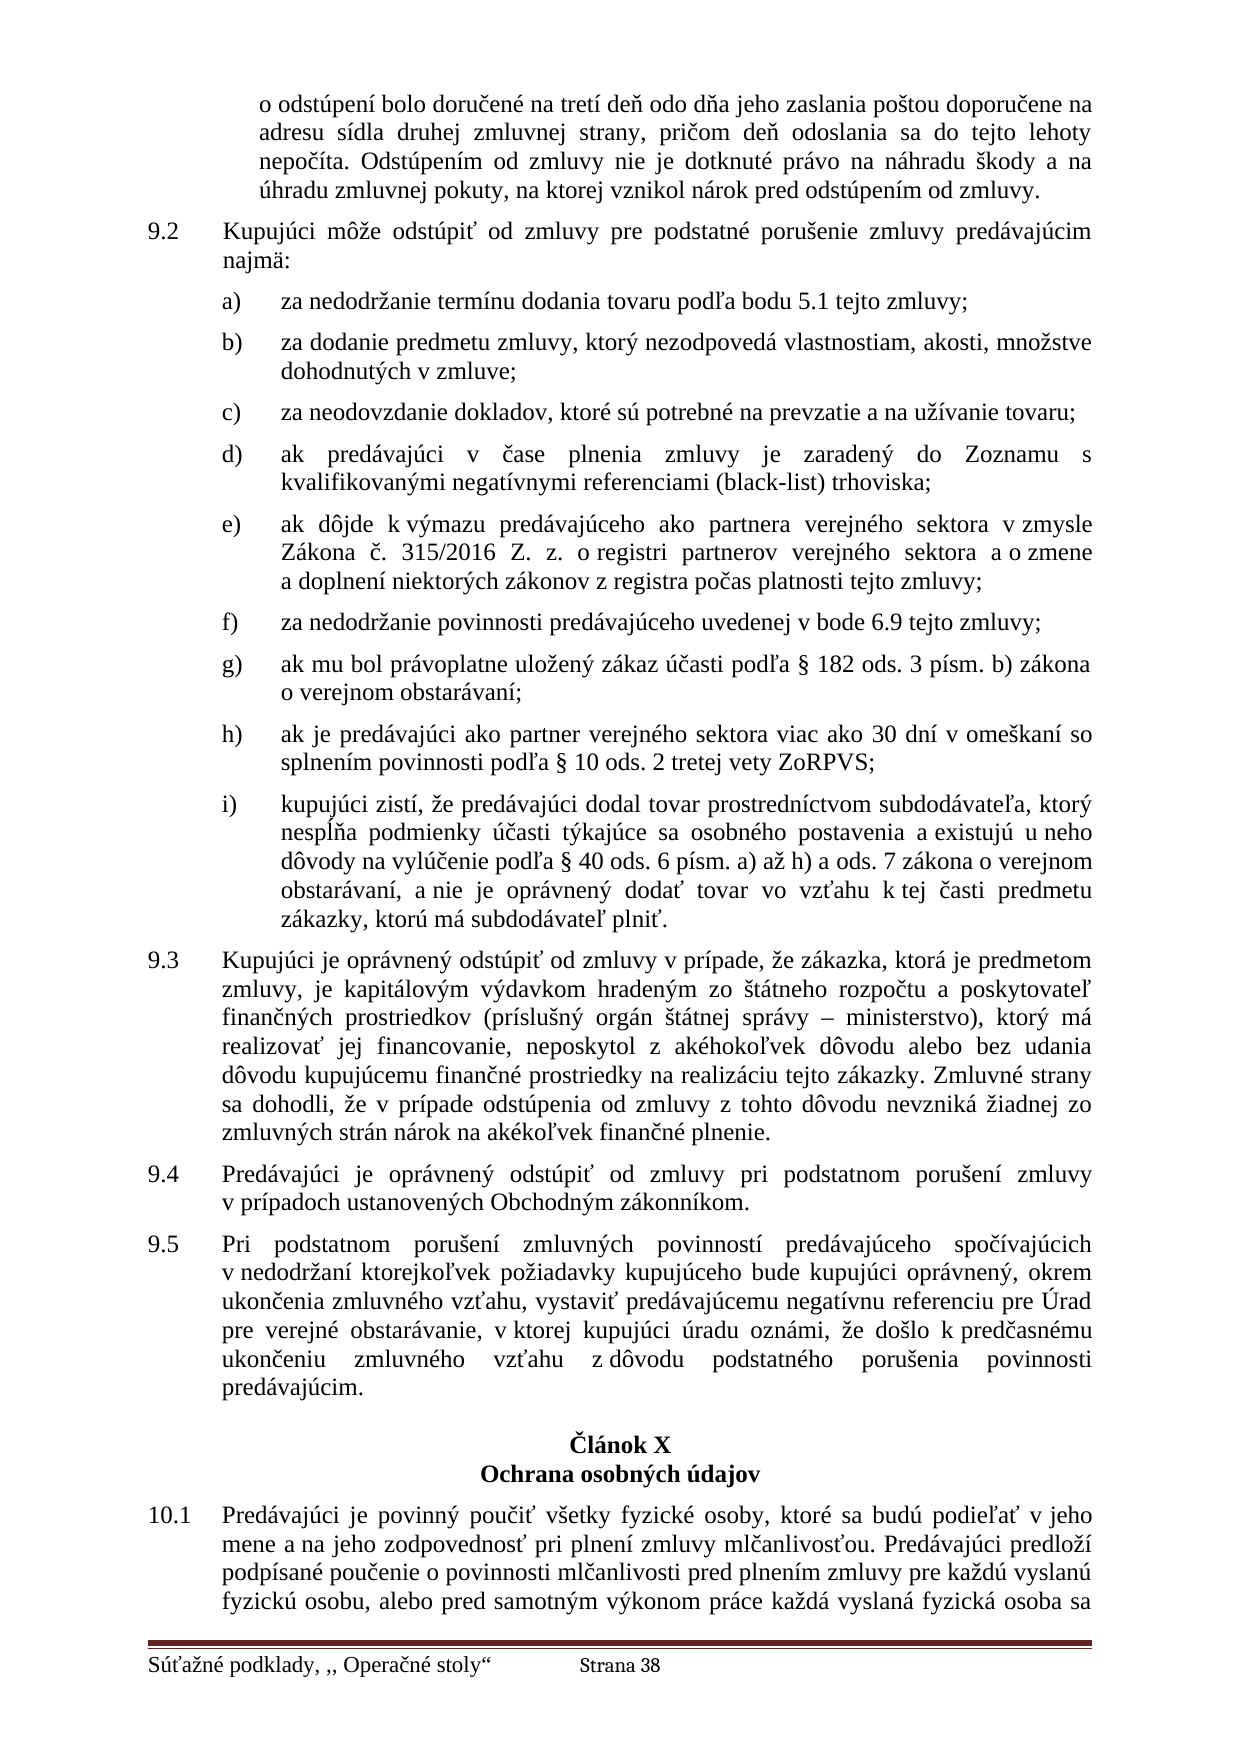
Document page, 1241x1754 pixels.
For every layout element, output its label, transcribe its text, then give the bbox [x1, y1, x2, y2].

list Kupujúci môže odstúpiť od zmluvy pre podstatné porušenie zmluvy predávajúcim najmä: [148, 216, 1092, 274]
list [148, 1500, 1092, 1615]
list za dodanie predmetu zmluvy, ktorý nezodpovedá vlastnostiam, akosti, množstve dohodnutých v zmluve; [222, 327, 1092, 385]
text Ochrana osobných údajov [148, 1459, 1092, 1487]
list Predávajúci je oprávnený odstúpiť od zmluvy pri podstatnom porušení zmluvy v prípadoch ustanovených Obchodným zákonníkom. [148, 1159, 1092, 1216]
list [221, 89, 1092, 204]
text Článok X [148, 1430, 1092, 1459]
list ak je predávajúci ako partner verejného sektora viac ako 30 dní v omeškaní so splnením povinnosti podľa § 10 ods. 2 tretej vety ZoRPVS; [222, 719, 1092, 776]
list ak dôjde k výmazu predávajúceho ako partnera verejného sektora v zmysle Zákona č. 315/2016 Z. z. o registri partnerov verejného sektora a o zmene a doplnení niektorých zákonov z registra počas platnosti tejto zmluvy; [222, 509, 1092, 595]
list za nedodržanie povinnosti predávajúceho uvedenej v bode 6.9 tejto zmluvy; [222, 607, 1092, 636]
list ak mu bol právoplatne uložený zákaz účasti podľa § 182 ods. 3 písm. b) zákona o verejnom obstarávaní; [222, 649, 1092, 706]
list kupujúci zistí, že predávajúci dodal tovar prostredníctvom subdodávateľa, ktorý nespĺňa podmienky účasti týkajúce sa osobného postavenia a existujú u neho dôvody na vylúčenie podľa § 40 ods. 6 písm. a) až h) a ods. 7 zákona o verejnom obstarávaní, a nie je oprávnený dodať tovar vo vzťahu k tej časti predmetu zákazky, ktorú má subdodávateľ plniť. [222, 789, 1092, 932]
list ak predávajúci v čase plnenia zmluvy je zaradený do Zoznamu s kvalifikovanými negatívnymi referenciami (black-list) trhoviska; [222, 439, 1092, 496]
list za nedodržanie termínu dodania tovaru podľa bodu 5.1 tejto zmluvy; [222, 286, 1092, 315]
list Kupujúci je oprávnený odstúpiť od zmluvy v prípade, že zákazka, ktorá je predmetom zmluvy, je kapitálovým výdavkom hradeným zo štátneho rozpočtu a poskytovateľ finančných prostriedkov (príslušný orgán štátnej správy – ministerstvo), ktorý má realizovať jej financovanie, neposkytol z akéhokoľvek dôvodu alebo bez udania dôvodu kupujúcemu finančné prostriedky na realizáciu tejto zákazky. Zmluvné strany sa dohodli, že v prípade odstúpenia od zmluvy z tohto dôvodu nevzniká žiadnej zo zmluvných strán nárok na akékoľvek finančné plnenie. [148, 945, 1092, 1146]
list Pri podstatnom porušení zmluvných povinností predávajúceho spočívajúcich v nedodržaní ktorejkoľvek požiadavky kupujúceho bude kupujúci oprávnený, okrem ukončenia zmluvného vzťahu, vystaviť predávajúcemu negatívnu referenciu pre Úrad pre verejné obstarávanie, v ktorej kupujúci úradu oznámi, že došlo k predčasnému ukončeniu zmluvného vzťahu z dôvodu podstatného porušenia povinnosti predávajúcim. [148, 1229, 1092, 1401]
list za neodovzdanie dokladov, ktoré sú potrebné na prevzatie a na užívanie tovaru; [222, 397, 1092, 426]
